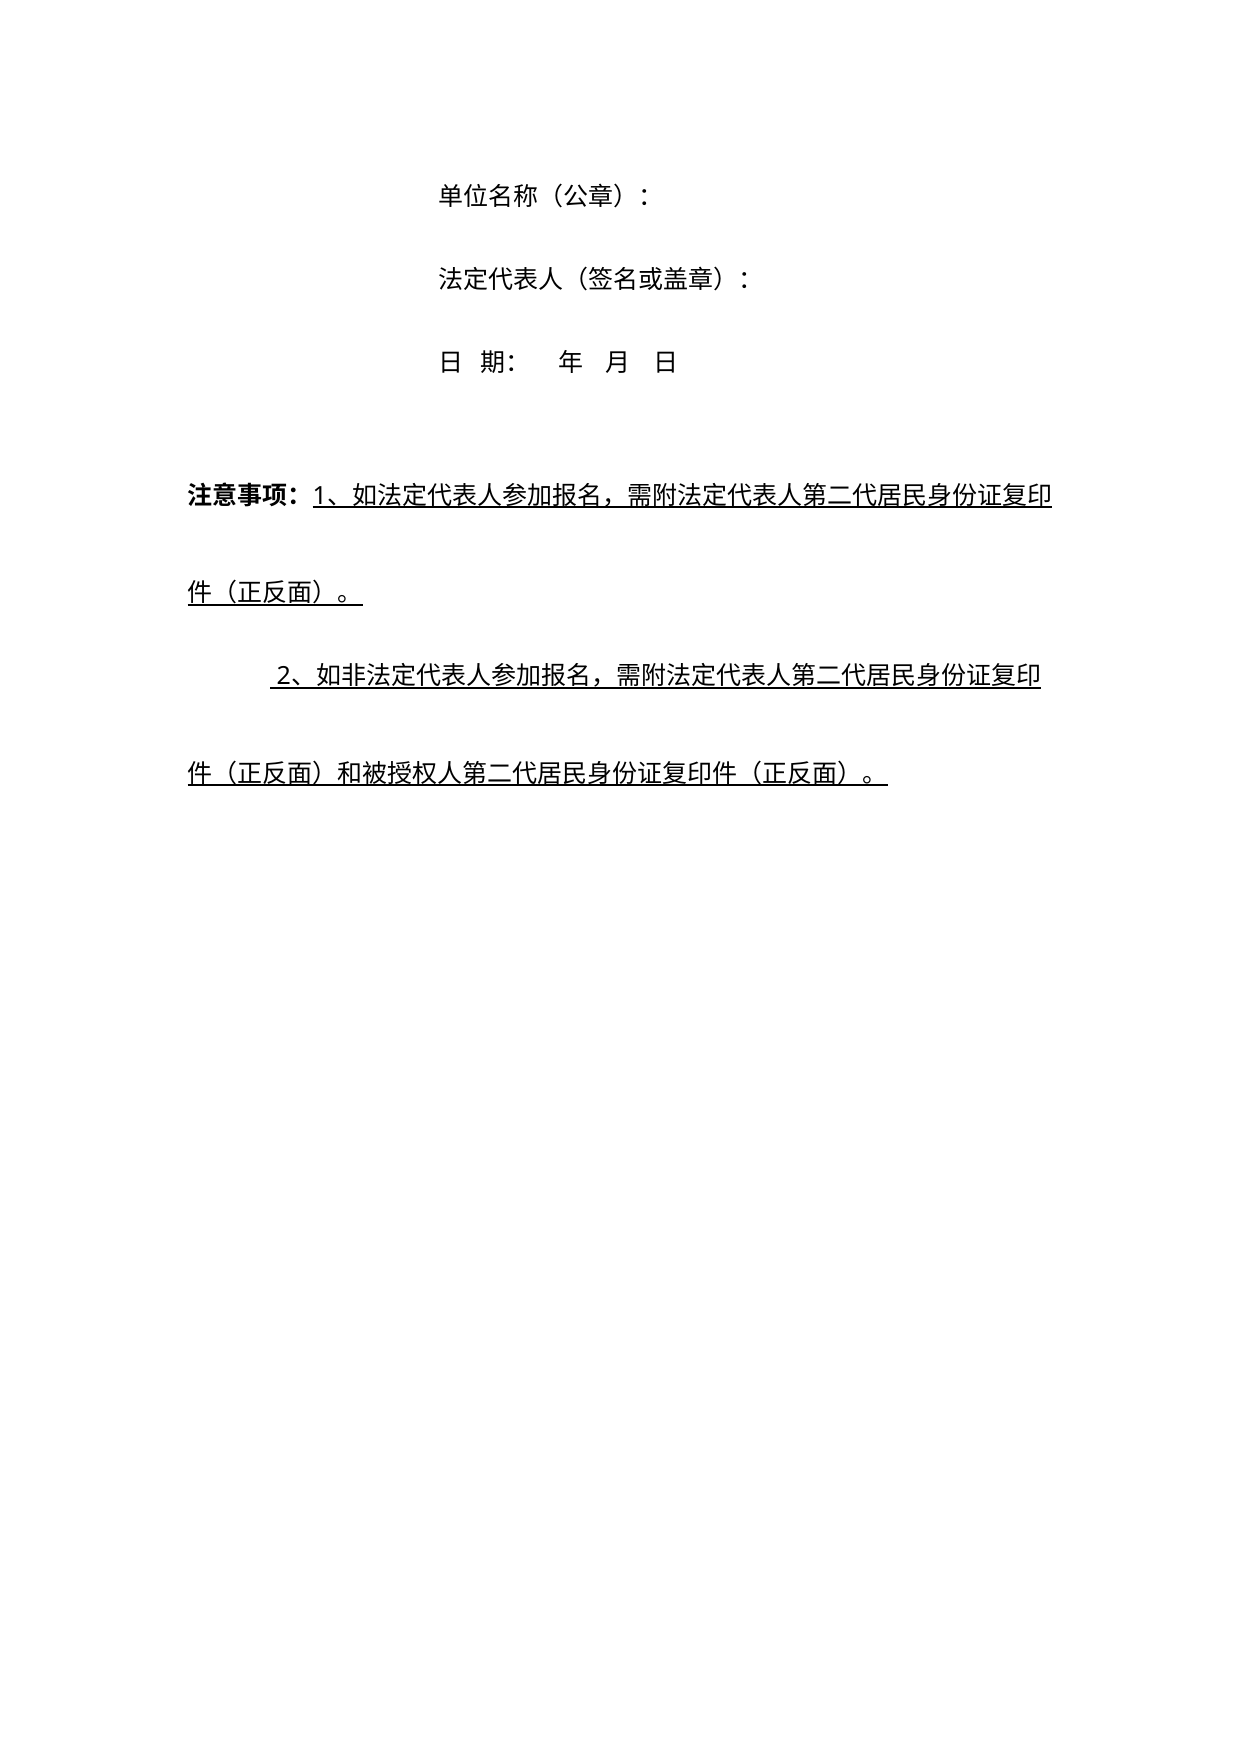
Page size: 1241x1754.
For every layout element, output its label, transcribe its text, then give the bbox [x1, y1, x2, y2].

text 法定代表人（签名或盖章）： [187, 245, 1053, 310]
text 注意事项：1、如法定代表人参加报名，需附法定代表人第二代居民身份证复印件（正反面）。 [187, 461, 1053, 623]
text 2、如非法定代表人参加报名，需附法定代表人第二代居民身份证复印件（正反面）和被授权人第二代居民身份证复印件（正反面）。 [187, 641, 1053, 804]
text 日 期： 年 月 日 [187, 328, 1053, 393]
text 单位名称（公章）： [187, 162, 1053, 227]
